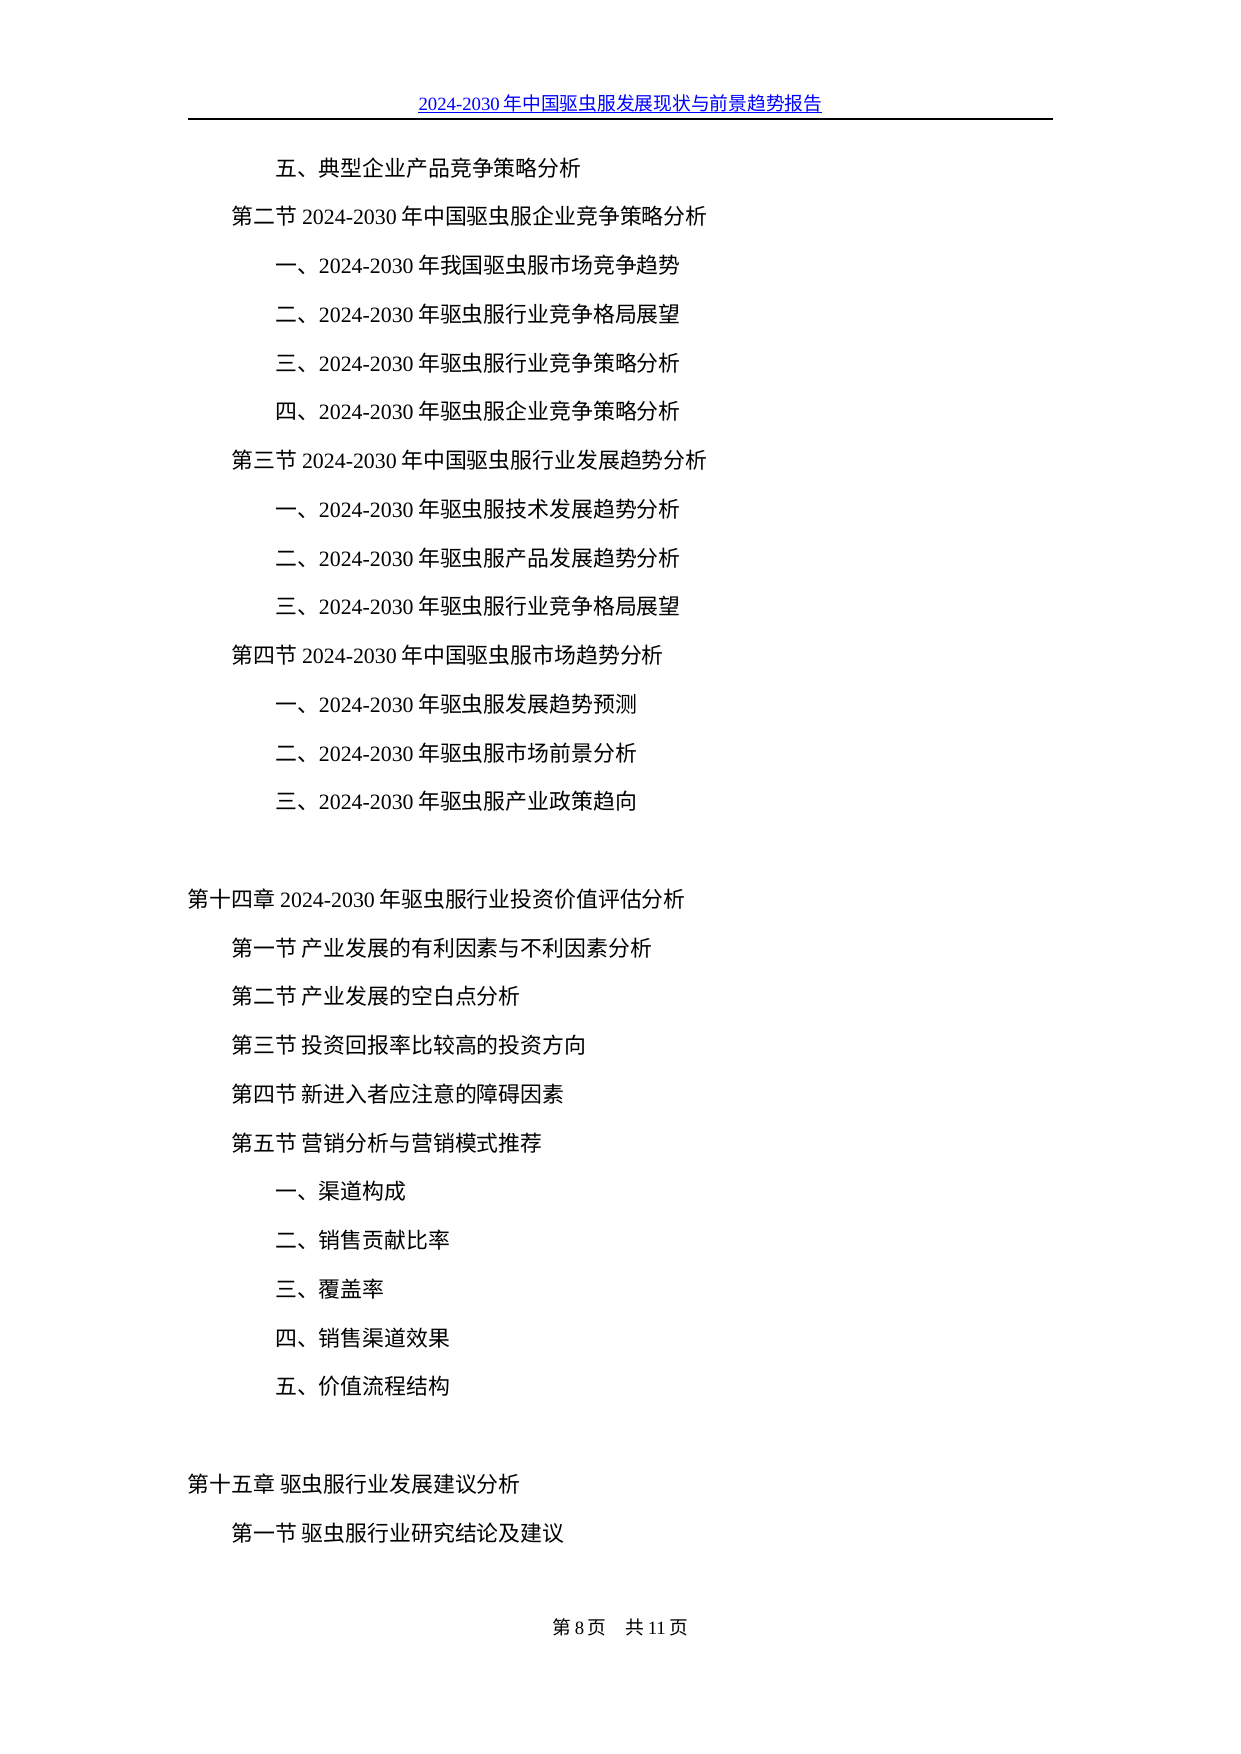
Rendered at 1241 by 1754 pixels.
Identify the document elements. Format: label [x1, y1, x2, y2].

text [187, 150, 1053, 1548]
